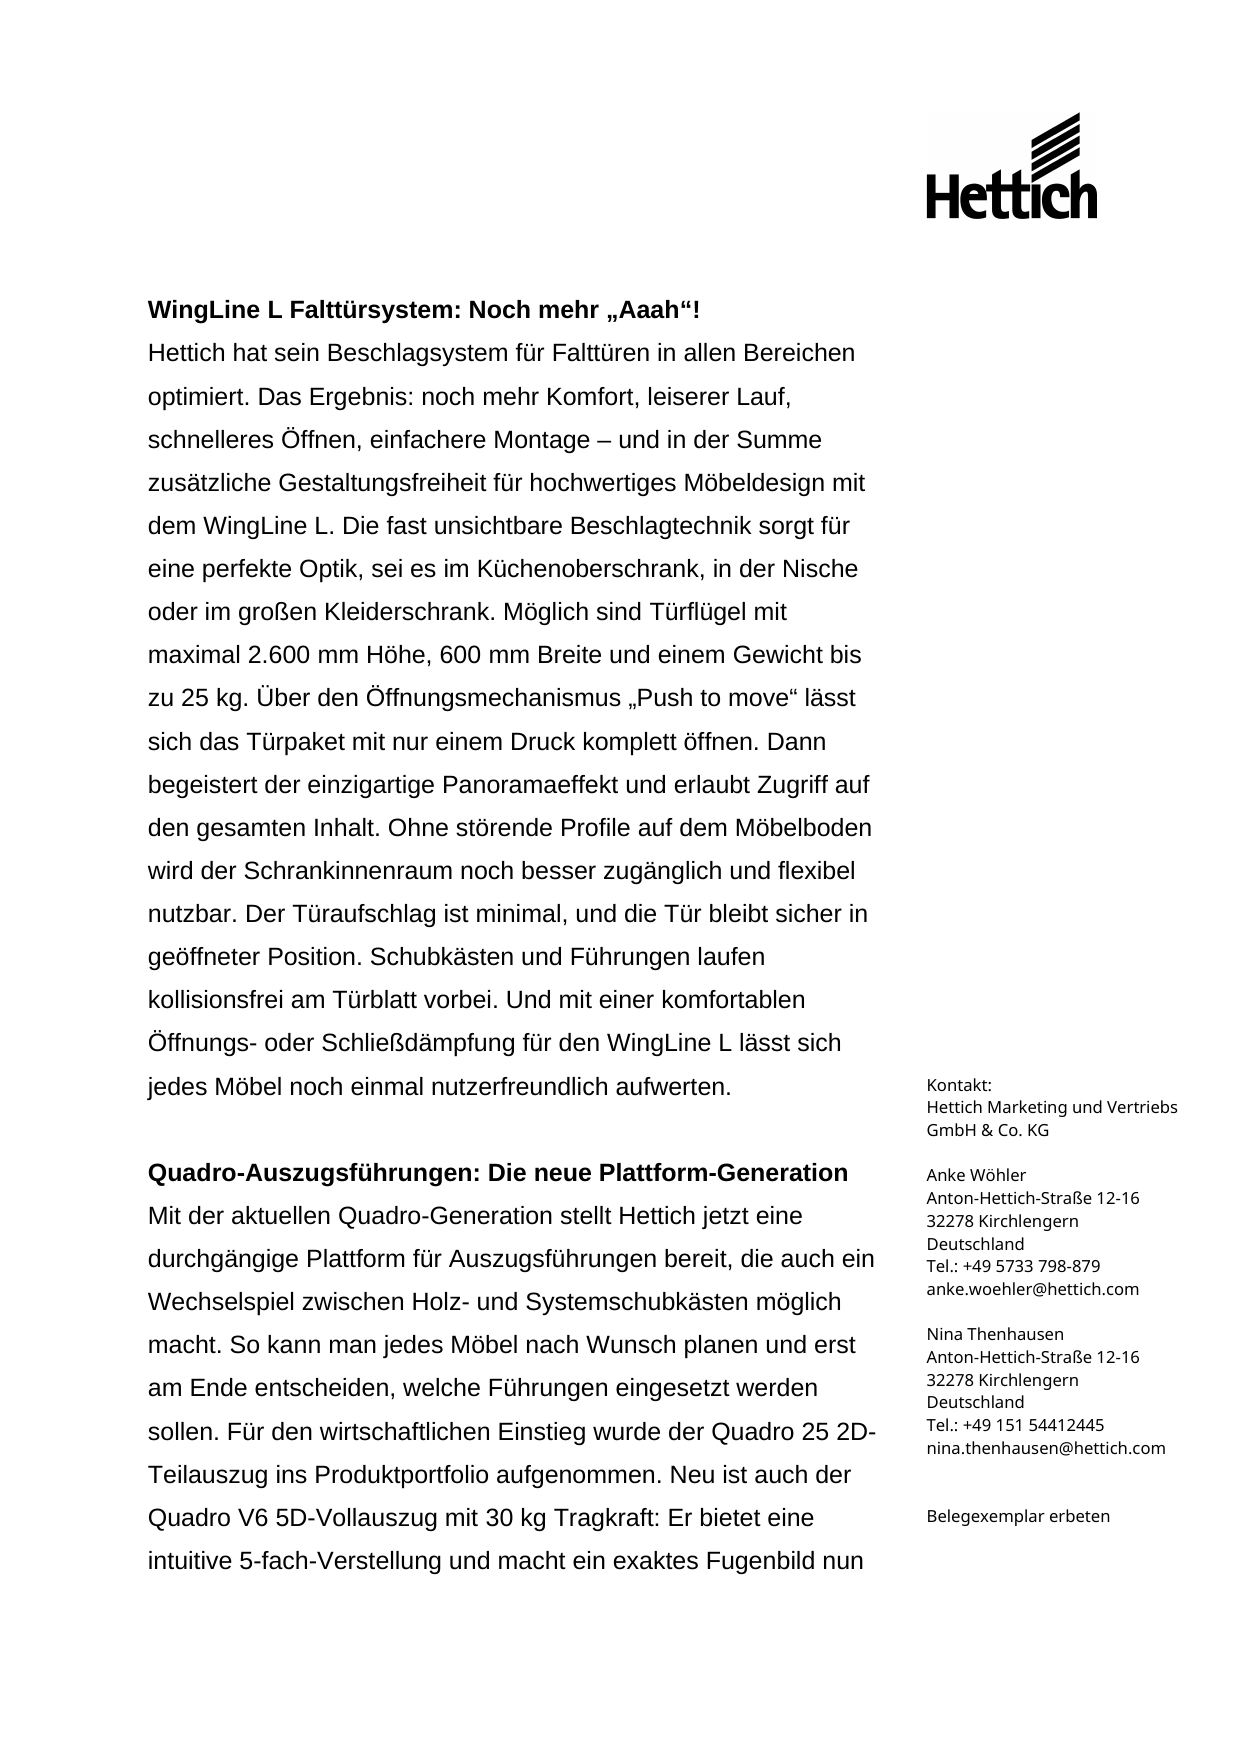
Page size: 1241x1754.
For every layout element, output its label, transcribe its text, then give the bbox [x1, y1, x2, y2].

text Hettich hat sein Beschlagsystem für Falttüren in allen Bereichen optimiert. Das Ergebnis: noch mehr Komfort, leiserer Lauf, schnelleres Öffnen, einfachere Montage – und in der Summe zusätzliche Gestaltungsfreiheit für hochwertiges Möbeldesign mit dem WingLine L. Die fast unsichtbare Beschlagtechnik sorgt für eine perfekte Optik, sei es im Küchenoberschrank, in der Nische oder im großen Kleiderschrank. Möglich sind Türflügel mit maximal 2.600 mm Höhe, 600 mm Breite und einem Gewicht bis zu 25 kg. Über den Öffnungsmechanismus „Push to move“ lässt sich das Türpaket mit nur einem Druck komplett öffnen. Dann begeistert der einzigartige Panoramaeffekt und erlaubt Zugriff auf den gesamten Inhalt. Ohne störende Profile auf dem Möbelboden wird der Schrankinnenraum noch besser zugänglich und flexibel nutzbar. Der Türaufschlag ist minimal, und die Tür bleibt sicher in geöffneter Position. Schubkästen und Führungen laufen kollisionsfrei am Türblatt vorbei. Und mit einer komfortablen Öffnungs- oder Schließdämpfung für den WingLine L lässt sich jedes Möbel noch einmal nutzerfreundlich aufwerten. [148, 338, 886, 1100]
text WingLine L Falttürsystem: Noch mehr „Aaah“! [148, 295, 886, 324]
text Quadro-Auszugsführungen: Die neue Plattform-Generation [148, 1158, 886, 1187]
picture [926, 112, 1097, 219]
